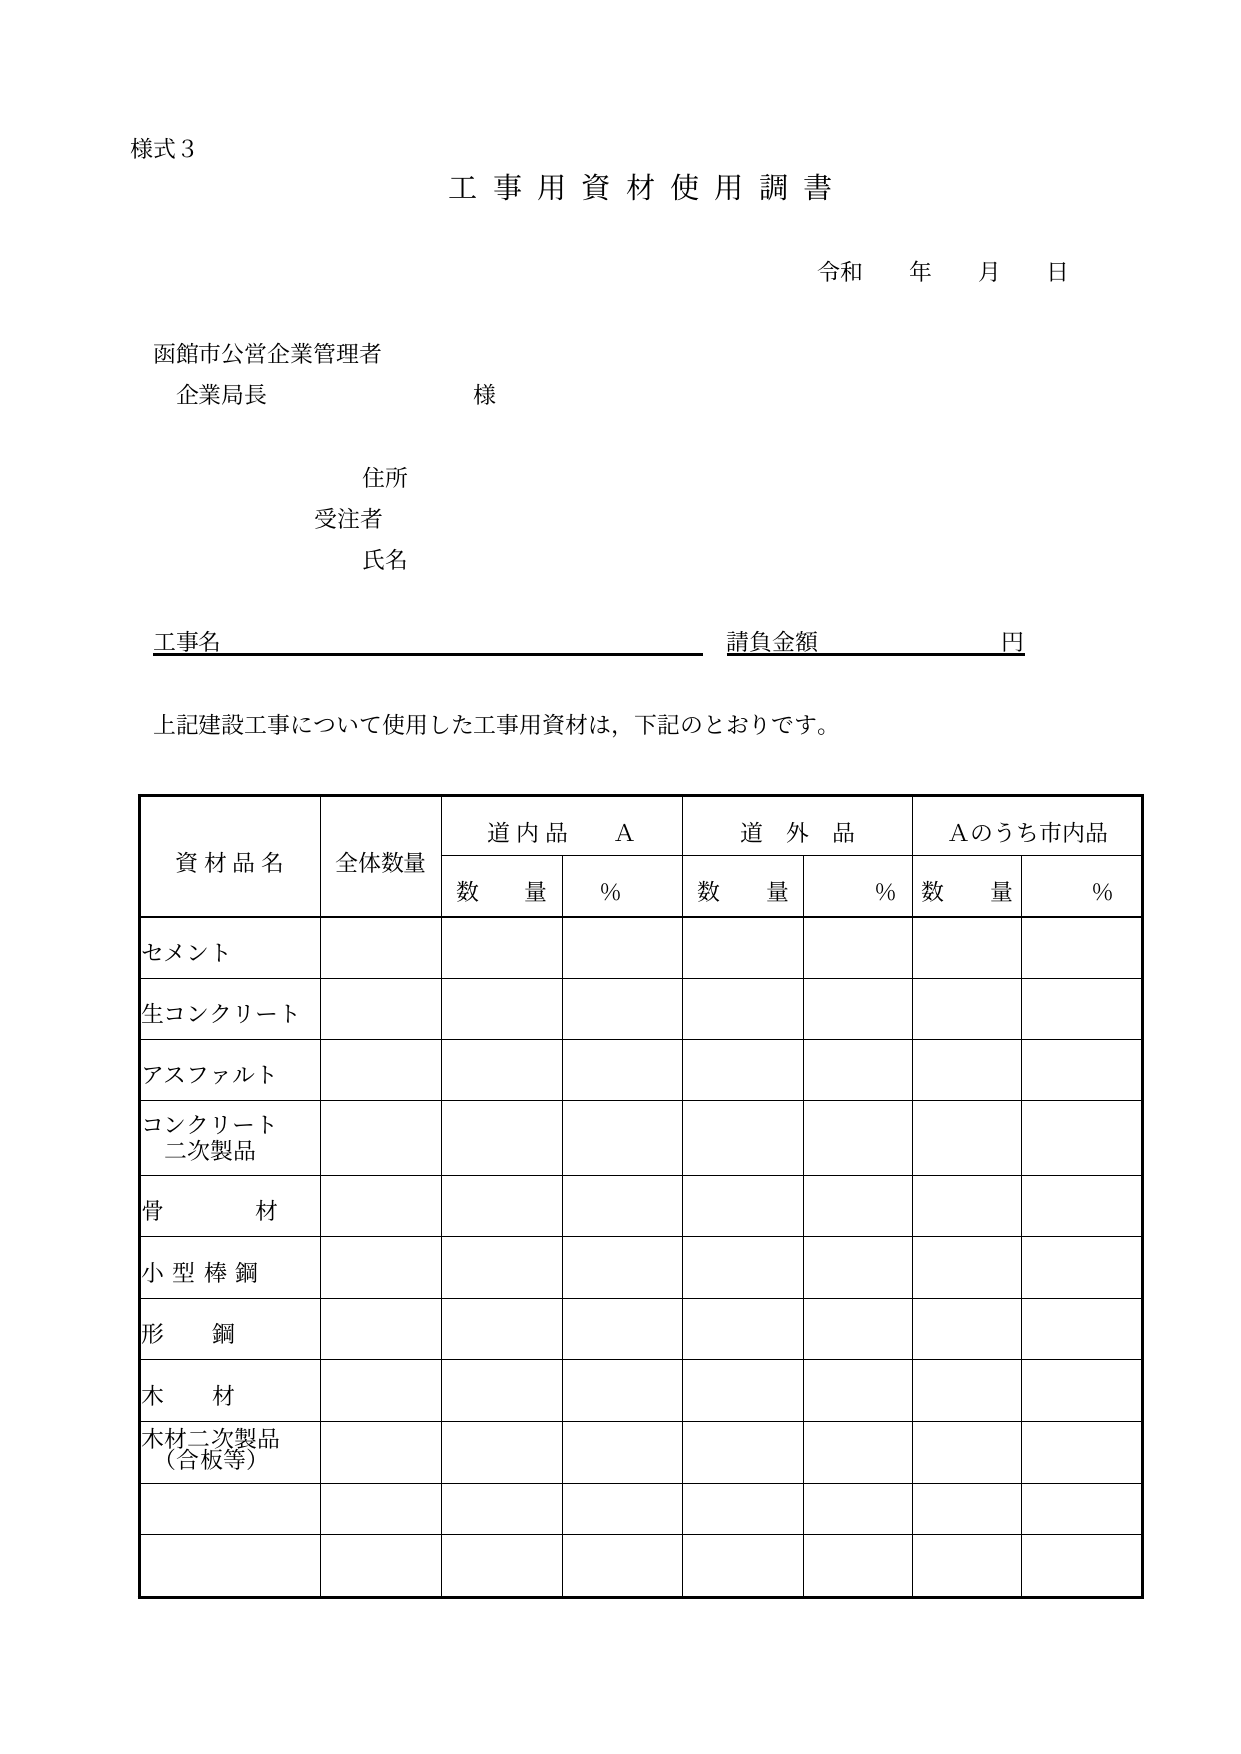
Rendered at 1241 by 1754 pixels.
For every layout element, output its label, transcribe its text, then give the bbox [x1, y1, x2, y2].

table_cell [683, 1484, 803, 1534]
table_cell [683, 1040, 803, 1100]
table_cell [321, 1422, 441, 1483]
table_cell [442, 1535, 562, 1596]
table_cell [1022, 1484, 1141, 1534]
table_cell [563, 979, 682, 1039]
table_cell [321, 979, 441, 1039]
table_cell [804, 1299, 912, 1359]
table_cell [913, 1176, 1021, 1236]
text 函館市公営企業管理者 [130, 330, 1152, 371]
table_cell [804, 1360, 912, 1421]
table_cell [563, 918, 682, 978]
table_cell [442, 1484, 562, 1534]
table_cell 数 量 [683, 856, 803, 916]
table_cell [913, 1040, 1021, 1100]
table_cell [804, 1237, 912, 1298]
table_cell [321, 1101, 441, 1175]
table_cell [913, 1422, 1021, 1483]
table_cell [913, 1299, 1021, 1359]
table_cell [1022, 1422, 1141, 1483]
table_cell [321, 1237, 441, 1298]
table_cell [804, 1484, 912, 1534]
table_cell [141, 1484, 320, 1534]
table_cell [563, 1040, 682, 1100]
table_cell [563, 1484, 682, 1534]
table_cell [1022, 1299, 1141, 1359]
table_header 全体数量 [321, 797, 441, 916]
text 工事名 請負金額 円 [130, 618, 1152, 659]
table_cell [1022, 1176, 1141, 1236]
table_header Ａのうち市内品 [913, 797, 1141, 855]
table_cell [321, 1484, 441, 1534]
text 令和 年 月 日 [130, 247, 1152, 289]
table_cell ％ [563, 856, 682, 916]
table_cell [321, 1535, 441, 1596]
table_cell [563, 1360, 682, 1421]
table_cell [913, 1360, 1021, 1421]
table_cell [563, 1299, 682, 1359]
table_cell [913, 1484, 1021, 1534]
text 受注者 [130, 494, 1152, 536]
table_cell [683, 1237, 803, 1298]
table_cell [442, 1299, 562, 1359]
table_cell [1022, 1040, 1141, 1100]
table_cell [1022, 1360, 1141, 1421]
table_cell アスファルト [141, 1040, 320, 1100]
table_cell [683, 1422, 803, 1483]
table_header 道 内 品 Ａ [442, 797, 682, 855]
table_header 道 外 品 [683, 797, 912, 855]
table_cell [442, 1176, 562, 1236]
table_cell [442, 1101, 562, 1175]
text 住所 [130, 453, 1152, 494]
table_cell コンクリート 二次製品 [141, 1101, 320, 1175]
text 氏名 [130, 536, 1152, 577]
table_cell 数 量 [913, 856, 1021, 916]
table_cell 形鋼 [141, 1299, 320, 1359]
table_cell [442, 1360, 562, 1421]
table_cell [1022, 918, 1141, 978]
text 上記建設工事について使用した工事用資材は，下記のとおりです。 [130, 700, 1152, 741]
table_cell [913, 979, 1021, 1039]
table_cell 骨 材 [141, 1176, 320, 1236]
table_cell [563, 1535, 682, 1596]
table_cell [321, 1176, 441, 1236]
table_cell [804, 979, 912, 1039]
table_cell [913, 1101, 1021, 1175]
table_cell [804, 1040, 912, 1100]
text 様式３ [130, 124, 1152, 165]
table_cell [442, 1040, 562, 1100]
table_cell [321, 1299, 441, 1359]
table_cell [913, 918, 1021, 978]
table_cell [1022, 1535, 1141, 1596]
table_cell 木材 [141, 1360, 320, 1421]
table_cell [683, 1299, 803, 1359]
table_cell [563, 1237, 682, 1298]
table_cell 小型棒鋼 [141, 1237, 320, 1298]
table_cell [563, 1422, 682, 1483]
table_cell [321, 1040, 441, 1100]
text 企業局長 様 [130, 371, 1152, 412]
table_cell [683, 979, 803, 1039]
table_cell [442, 1422, 562, 1483]
table_cell [804, 1535, 912, 1596]
table_cell [913, 1237, 1021, 1298]
table_cell 木材二次製品 （合板等） [141, 1422, 320, 1483]
table_cell [913, 1535, 1021, 1596]
table_cell [804, 918, 912, 978]
table_cell [804, 1176, 912, 1236]
table_cell 生コンクリート [141, 979, 320, 1039]
table_cell ％ [1022, 856, 1141, 916]
table_cell [683, 918, 803, 978]
table_cell [321, 1360, 441, 1421]
table_cell [1022, 979, 1141, 1039]
table_cell [683, 1176, 803, 1236]
table_header 資 材 品 名 [141, 797, 320, 916]
table_cell [683, 1360, 803, 1421]
table_cell [804, 1422, 912, 1483]
table_cell ％ [804, 856, 912, 916]
table_cell [683, 1101, 803, 1175]
table_cell [442, 979, 562, 1039]
table_cell [563, 1101, 682, 1175]
table_cell [321, 918, 441, 978]
table_cell [683, 1535, 803, 1596]
table_cell [442, 1237, 562, 1298]
text 工事用資材使用調書 [130, 165, 1152, 206]
table_cell [1022, 1237, 1141, 1298]
table_cell [141, 1535, 320, 1596]
table_cell [563, 1176, 682, 1236]
table_cell [1022, 1101, 1141, 1175]
table_cell セメント [141, 918, 320, 978]
table_cell [804, 1101, 912, 1175]
table_cell 数 量 [442, 856, 562, 916]
table_cell [442, 918, 562, 978]
